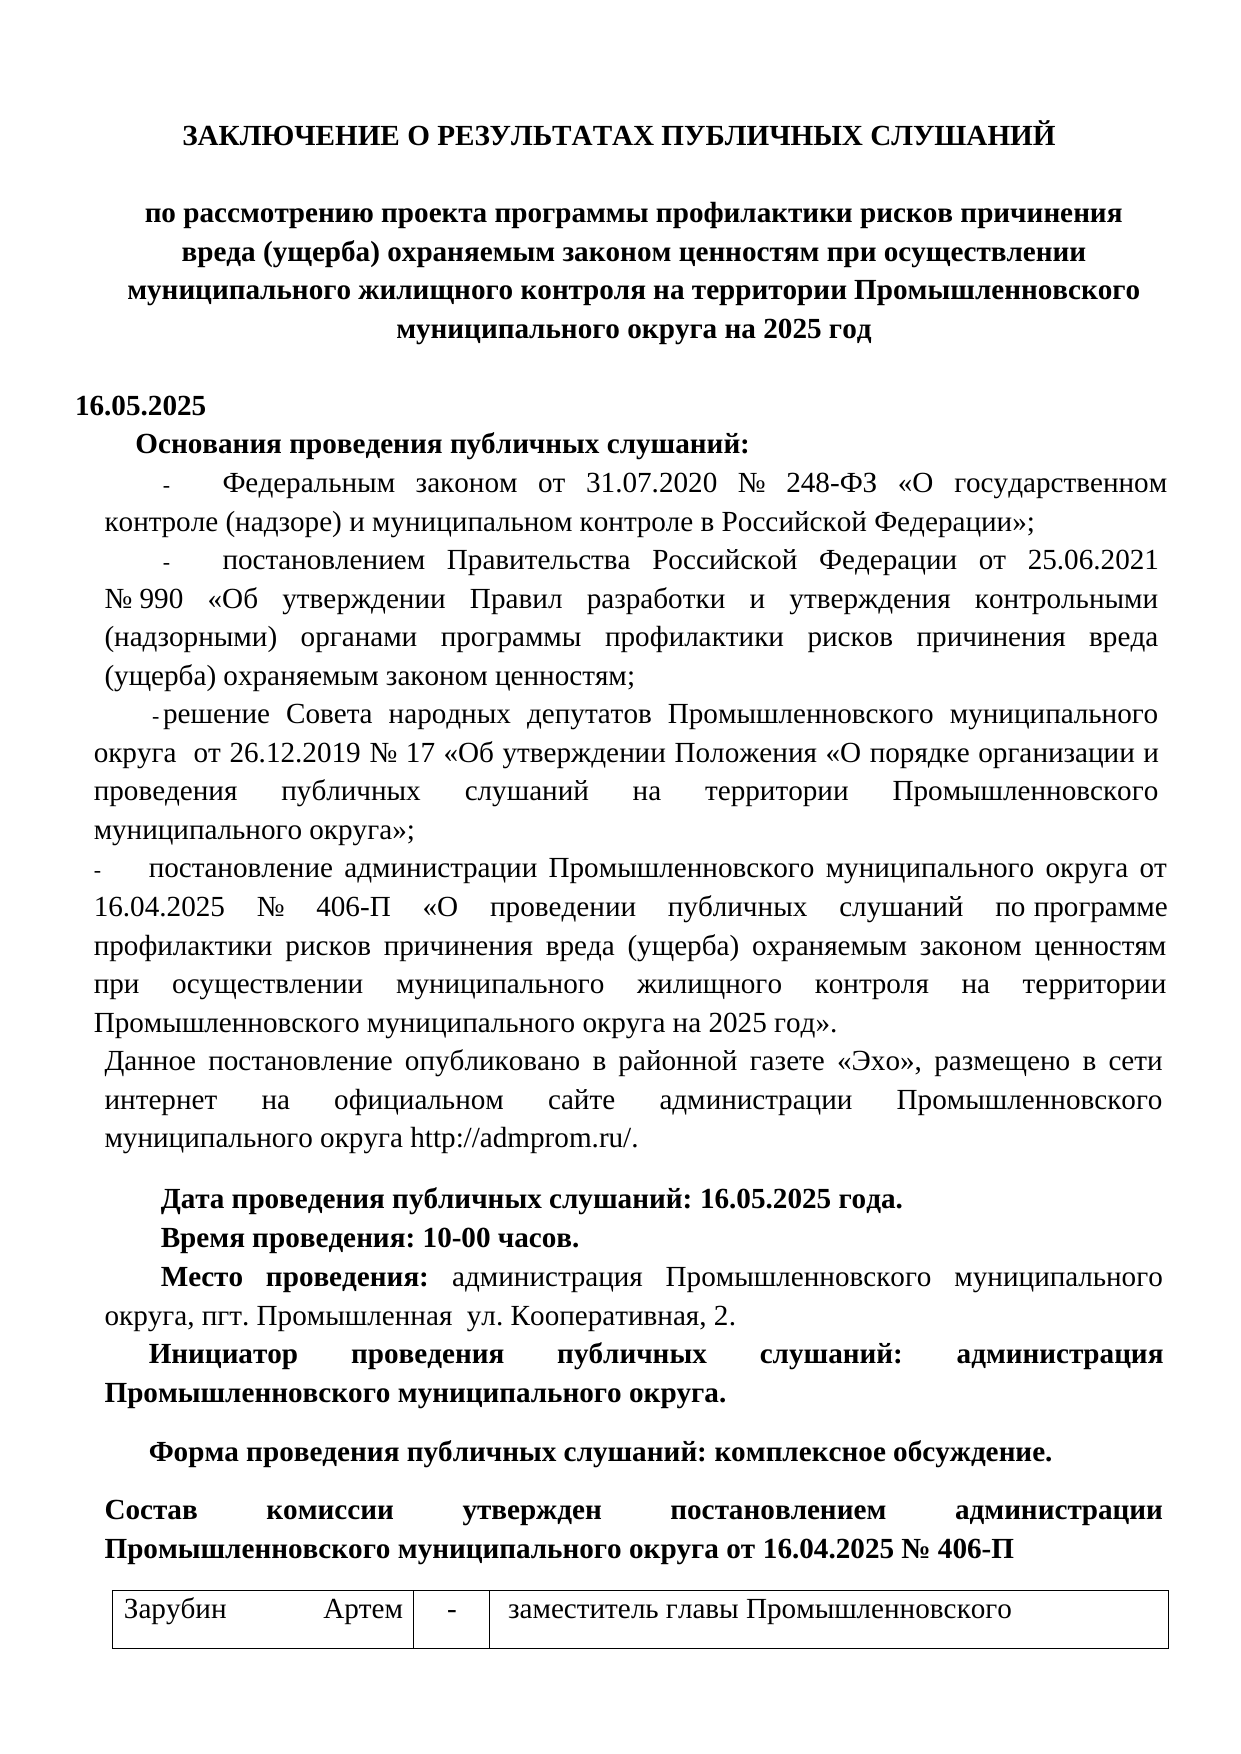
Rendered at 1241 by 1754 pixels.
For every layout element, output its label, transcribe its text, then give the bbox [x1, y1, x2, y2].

text Дата проведения публичных слушаний: 16.05.2025 года. [104, 1182, 1167, 1215]
list постановление администрации Промышленновского муниципального округа от 16.04.2025 № 406-П «О проведении публичных слушаний по программе профилактики рисков причинения вреда (ущерба) охраняемым законом ценностям при осуществлении муниципального жилищного контроля на территории Промышленновского муниципального округа на 2025 год». [93, 851, 1167, 1038]
table_header - [414, 1591, 489, 1648]
list Федеральным законом от 31.07.2020 № 248-ФЗ «О государственном контроле (надзоре) и муниципальном контроле в Российской Федерации»; [104, 465, 1167, 537]
text Форма проведения публичных слушаний: комплексное обсуждение. [104, 1434, 1163, 1467]
text 16.05.2025 [75, 388, 1163, 422]
text Основания проведения публичных слушаний: [79, 427, 1167, 460]
text Данное постановление опубликовано в районной газете «Эхо», размещено в сети интернет на официальном сайте администрации Промышленновского муниципального округа http://admprom.ru/. [104, 1043, 1163, 1154]
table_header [490, 1591, 1168, 1648]
text Состав комиссии утвержден постановлением администрации Промышленновского муниципального округа от 16.04.2025 № 406-П [104, 1492, 1163, 1564]
text Время проведения: 10-00 часов. [104, 1221, 1167, 1254]
text Инициатор проведения публичных слушаний: администрация Промышленновского муниципального округа. [104, 1336, 1163, 1408]
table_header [113, 1591, 413, 1648]
list постановлением Правительства Российской Федерации от 25.06.2021 № 990 «Об утверждении Правил разработки и утверждения контрольными (надзорными) органами программы профилактики рисков причинения вреда (ущерба) охраняемым законом ценностям; [104, 542, 1159, 691]
text по рассмотрению проекта программы профилактики рисков причинения вреда (ущерба) охраняемым законом ценностям при осуществлении муниципального жилищного контроля на территории Промышленновского муниципального округа на 2025 год [104, 195, 1163, 344]
text ЗАКЛЮЧЕНИЕ О РЕЗУЛЬТАТАХ ПУБЛИЧНЫХ СЛУШАНИЙ [75, 118, 1163, 152]
text Место проведения: администрация Промышленновского муниципального округа, пгт. Промышленная ул. Кооперативная, 2. [104, 1259, 1163, 1331]
list решение Совета народных депутатов Промышленновского муниципального округа от 26.12.2019 № 17 «Об утверждении Положения «О порядке организации и проведения публичных слушаний на территории Промышленновского муниципального округа»; [93, 696, 1159, 846]
